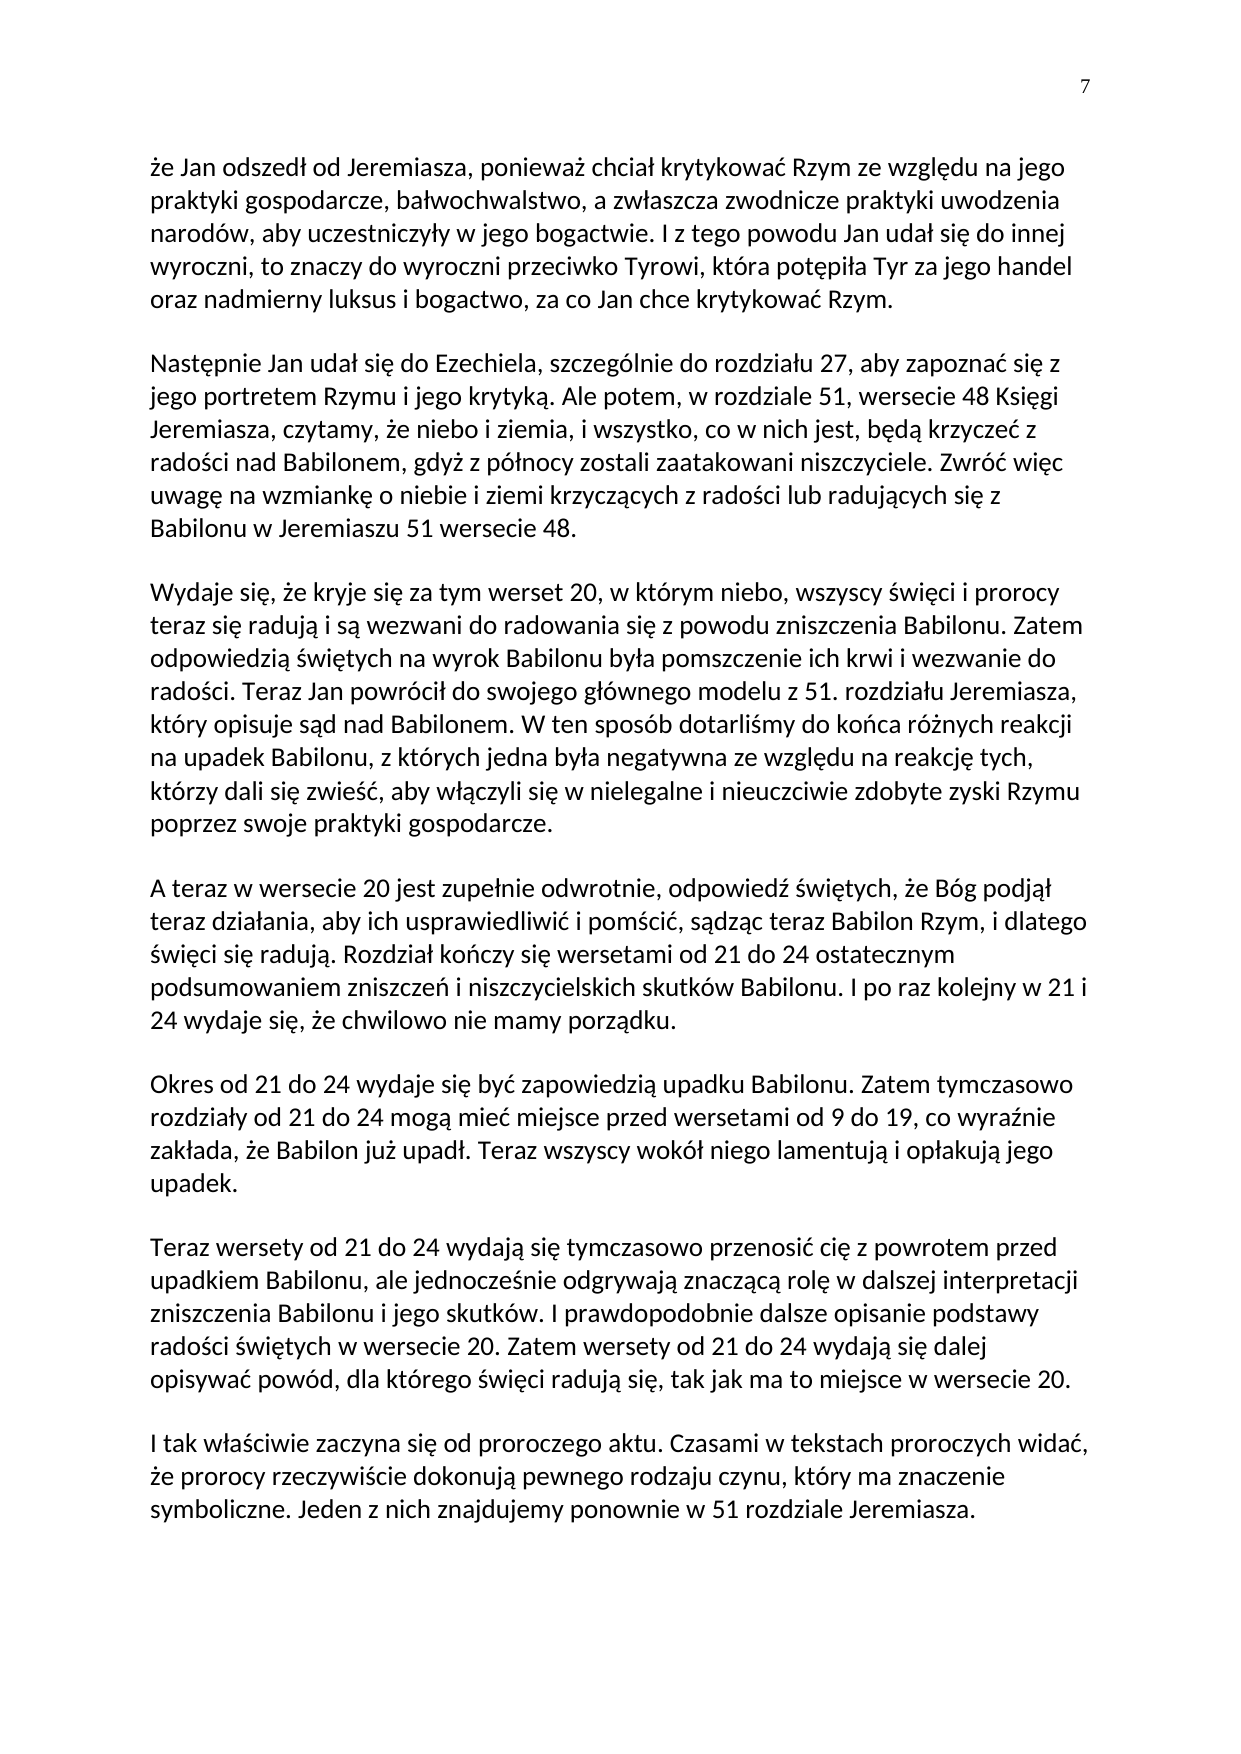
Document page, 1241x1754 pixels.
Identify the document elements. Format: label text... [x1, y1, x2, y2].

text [150, 150, 1090, 315]
text Teraz wersety od 21 do 24 wydają się tymczasowo przenosić cię z powrotem przed upadkiem Babilonu, ale jednocześnie odgrywają znaczącą rolę w dalszej interpretacji zniszczenia Babilonu i jego skutków. I prawdopodobnie dalsze opisanie podstawy radości świętych w wersecie 20. Zatem wersety od 21 do 24 wydają się dalej opisywać powód, dla którego święci radują się, tak jak ma to miejsce w wersecie 20. [150, 1230, 1090, 1395]
text I tak właściwie zaczyna się od proroczego aktu. Czasami w tekstach proroczych widać, że prorocy rzeczywiście dokonują pewnego rodzaju czynu, który ma znaczenie symboliczne. Jeden z nich znajdujemy ponownie w 51 rozdziale Jeremiasza. [150, 1427, 1090, 1526]
text Wydaje się, że kryje się za tym werset 20, w którym niebo, wszyscy święci i prorocy teraz się radują i są wezwani do radowania się z powodu zniszczenia Babilonu. Zatem odpowiedzią świętych na wyrok Babilonu była pomszczenie ich krwi i wezwanie do radości. Teraz Jan powrócił do swojego głównego modelu z 51. rozdziału Jeremiasza, który opisuje sąd nad Babilonem. W ten sposób dotarliśmy do końca różnych reakcji na upadek Babilonu, z których jedna była negatywna ze względu na reakcję tych, którzy dali się zwieść, aby włączyli się w nielegalne i nieuczciwie zdobyte zyski Rzymu poprzez swoje praktyki gospodarcze. [150, 576, 1090, 840]
text Następnie Jan udał się do Ezechiela, szczególnie do rozdziału 27, aby zapoznać się z jego portretem Rzymu i jego krytyką. Ale potem, w rozdziale 51, wersecie 48 Księgi Jeremiasza, czytamy, że niebo i ziemia, i wszystko, co w nich jest, będą krzyczeć z radości nad Babilonem, gdyż z północy zostali zaatakowani niszczyciele. Zwróć więc uwagę na wzmiankę o niebie i ziemi krzyczących z radości lub radujących się z Babilonu w Jeremiaszu 51 wersecie 48. [150, 346, 1090, 544]
text A teraz w wersecie 20 jest zupełnie odwrotnie, odpowiedź świętych, że Bóg podjął teraz działania, aby ich usprawiedliwić i pomścić, sądząc teraz Babilon Rzym, i dlatego święci się radują. Rozdział kończy się wersetami od 21 do 24 ostatecznym podsumowaniem zniszczeń i niszczycielskich skutków Babilonu. I po raz kolejny w 21 i 24 wydaje się, że chwilowo nie mamy porządku. [150, 871, 1090, 1036]
text Okres od 21 do 24 wydaje się być zapowiedzią upadku Babilonu. Zatem tymczasowo rozdziały od 21 do 24 mogą mieć miejsce przed wersetami od 9 do 19, co wyraźnie zakłada, że Babilon już upadł. Teraz wszyscy wokół niego lamentują i opłakują jego upadek. [150, 1067, 1090, 1199]
